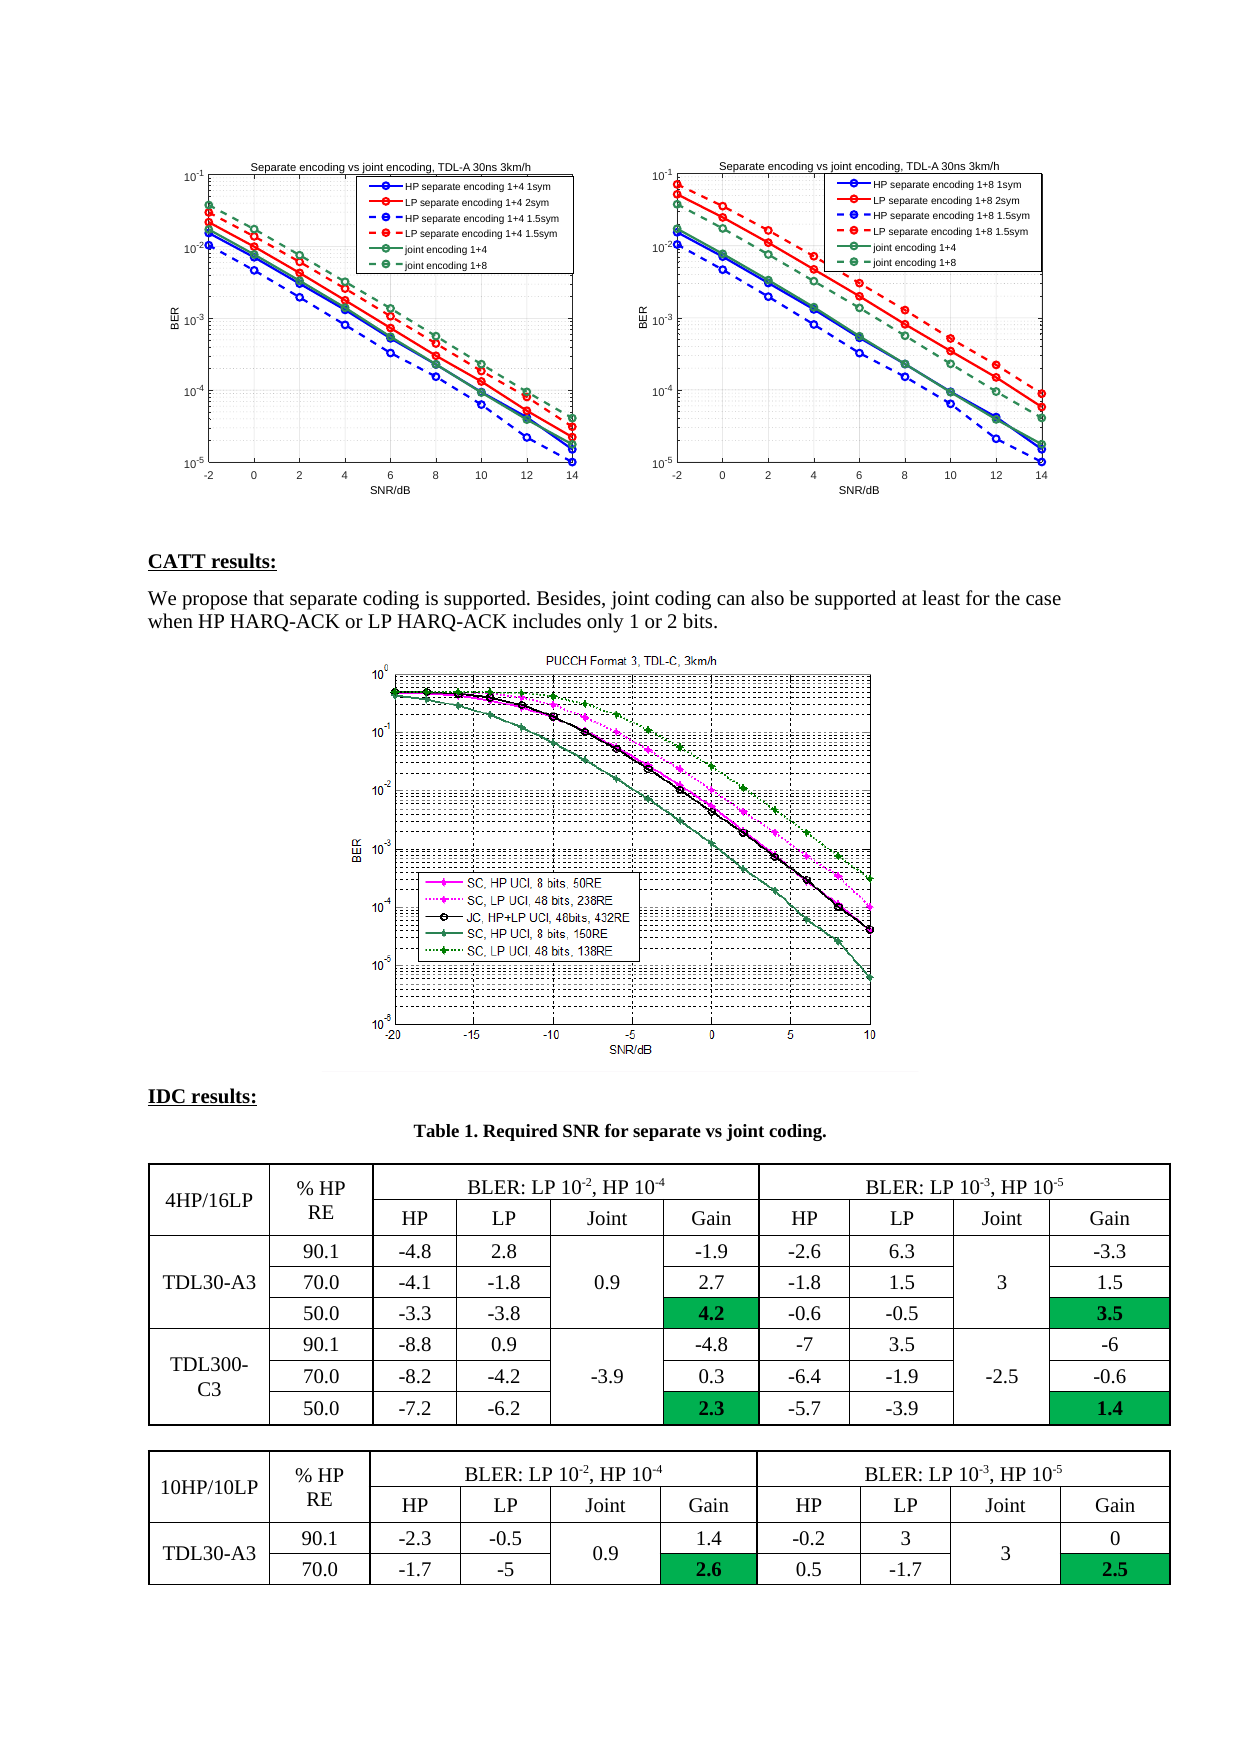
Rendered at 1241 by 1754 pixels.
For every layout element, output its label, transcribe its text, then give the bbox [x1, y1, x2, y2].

table_cell -1.8 [760, 1267, 849, 1297]
table_cell 3 [951, 1523, 1060, 1584]
table_cell -2.5 [954, 1329, 1049, 1424]
table_header BLER: LP 10-2, HP 10-4 [371, 1452, 756, 1486]
table_cell -0.2 [758, 1523, 860, 1553]
table_cell LP [850, 1200, 953, 1234]
table_cell 70.0 [270, 1554, 369, 1584]
text IDC results: [148, 1084, 1093, 1108]
table_cell 50.0 [270, 1298, 372, 1328]
table_cell 1.5 [1050, 1267, 1169, 1297]
table_cell 2.6 [661, 1554, 756, 1584]
table_cell 6.3 [850, 1236, 953, 1266]
picture [321, 646, 919, 1072]
table_cell HP [760, 1200, 849, 1234]
table_header BLER: LP 10-3, HP 10-5 [758, 1452, 1169, 1486]
table_cell Gain [661, 1487, 756, 1522]
table_cell -0.6 [1050, 1361, 1169, 1391]
table_cell Gain [1050, 1200, 1169, 1234]
table_cell -3.3 [1050, 1236, 1169, 1266]
table_cell 2.7 [664, 1267, 758, 1297]
table_cell 2.8 [457, 1236, 550, 1266]
table_cell -1.7 [861, 1554, 950, 1584]
table_cell TDL30-A3 [150, 1523, 269, 1584]
table_cell 2.3 [664, 1392, 758, 1424]
text Table 1. Required SNR for separate vs joint coding. [148, 1120, 1093, 1142]
table_header % HP RE [270, 1165, 372, 1234]
table_cell -5 [461, 1554, 550, 1584]
table_cell 0.9 [457, 1329, 550, 1359]
table_cell 0.9 [551, 1523, 660, 1584]
table_cell -3.3 [374, 1298, 456, 1328]
table_header 4HP/16LP [150, 1165, 269, 1234]
table_cell HP [374, 1200, 456, 1234]
table_cell Joint [551, 1200, 663, 1234]
table_cell -3.9 [551, 1329, 663, 1424]
table_cell 90.1 [270, 1329, 372, 1359]
table_cell -8.8 [374, 1329, 456, 1359]
table_cell Gain [664, 1200, 758, 1234]
table_cell 1.4 [661, 1523, 756, 1553]
table_cell 3.5 [850, 1329, 953, 1359]
table_cell -0.5 [461, 1523, 550, 1553]
table_cell -6.2 [457, 1392, 550, 1424]
table_cell TDL30-A3 [150, 1236, 269, 1328]
table_cell 0.9 [551, 1236, 663, 1328]
table_cell Joint [551, 1487, 660, 1522]
table_cell -1.7 [371, 1554, 460, 1584]
table_cell -8.2 [374, 1361, 456, 1391]
table_cell 0 [1061, 1523, 1169, 1553]
table_cell HP [371, 1487, 460, 1522]
table_cell 70.0 [270, 1267, 372, 1297]
table_cell -4.8 [374, 1236, 456, 1266]
table_cell -0.5 [850, 1298, 953, 1328]
text CATT results: [148, 549, 1093, 573]
table_cell 0.3 [664, 1361, 758, 1391]
text We propose that separate coding is supported. Besides, joint coding can also be supported at least for the case when HP HARQ-ACK or LP HARQ-ACK includes only 1 or 2 bits. [148, 585, 1093, 633]
table_cell LP [861, 1487, 950, 1522]
table_cell -1.9 [664, 1236, 758, 1266]
table_cell -5.7 [760, 1392, 849, 1424]
table_cell 50.0 [270, 1392, 372, 1424]
table_cell 3 [861, 1523, 950, 1553]
table_cell 4.2 [664, 1298, 758, 1328]
table_cell 70.0 [270, 1361, 372, 1391]
table_cell -3.9 [850, 1392, 953, 1424]
table_cell HP [758, 1487, 860, 1522]
table_cell 90.1 [270, 1523, 369, 1553]
table_cell -4.8 [664, 1329, 758, 1359]
table_cell -2.3 [371, 1523, 460, 1553]
table_cell Joint [951, 1487, 1060, 1522]
table_cell -6 [1050, 1329, 1169, 1359]
table_cell -4.2 [457, 1361, 550, 1391]
table_cell -7.2 [374, 1392, 456, 1424]
table_cell -6.4 [760, 1361, 849, 1391]
table_cell -7 [760, 1329, 849, 1359]
table_cell LP [457, 1200, 550, 1234]
table_cell 0.5 [758, 1554, 860, 1584]
table_header BLER: LP 10-3, HP 10-5 [760, 1165, 1169, 1199]
table_cell -4.1 [374, 1267, 456, 1297]
table_cell -1.9 [850, 1361, 953, 1391]
table_cell 3.5 [1050, 1298, 1169, 1328]
table_cell -1.8 [457, 1267, 550, 1297]
table_cell Joint [954, 1200, 1049, 1234]
table_cell -3.8 [457, 1298, 550, 1328]
table_cell 1.5 [850, 1267, 953, 1297]
table_cell Gain [1061, 1487, 1169, 1522]
table_cell 3 [954, 1236, 1049, 1328]
table_header % HP RE [270, 1452, 369, 1522]
table_cell -2.6 [760, 1236, 849, 1266]
table_cell TDL300-C3 [150, 1329, 269, 1424]
table_cell LP [461, 1487, 550, 1522]
table_cell -0.6 [760, 1298, 849, 1328]
table_cell 90.1 [270, 1236, 372, 1266]
table_cell 2.5 [1061, 1554, 1169, 1584]
table_cell 1.4 [1050, 1392, 1169, 1424]
table_header 10HP/10LP [150, 1452, 269, 1522]
table_header BLER: LP 10-2, HP 10-4 [374, 1165, 758, 1199]
